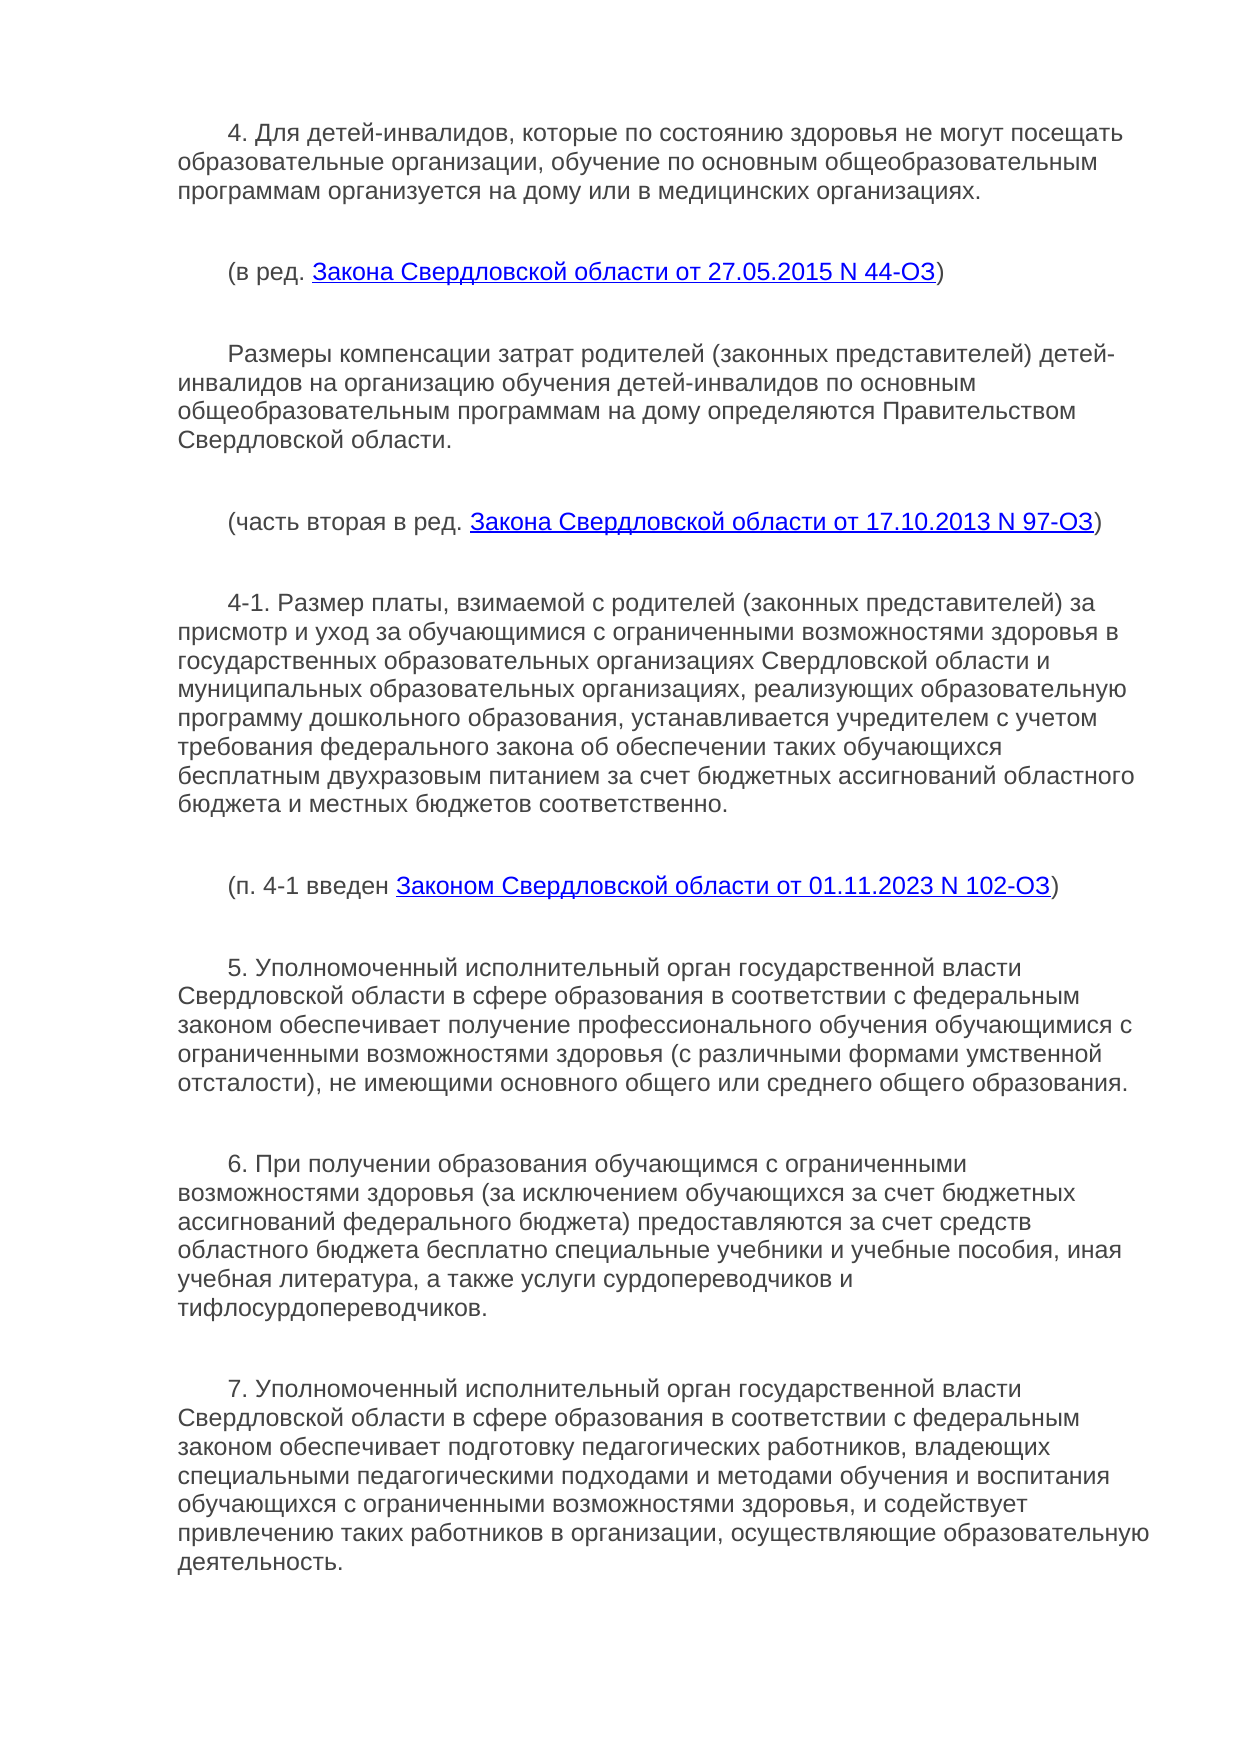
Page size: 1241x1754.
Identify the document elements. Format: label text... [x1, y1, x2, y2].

text 4. Для детей-инвалидов, которые по состоянию здоровья не могут посещать образовательные организации, обучение по основным общеобразовательным программам организуется на дому или в медицинских организациях. [177, 118, 1152, 228]
text 7. Уполномоченный исполнительный орган государственной власти Свердловской области в сфере образования в соответствии с федеральным законом обеспечивает подготовку педагогических работников, владеющих специальными педагогическими подходами и методами обучения и воспитания обучающихся с ограниченными возможностями здоровья, и содействует привлечению таких работников в организации, осуществляющие образовательную деятельность. [177, 1374, 1152, 1600]
text 6. При получении образования обучающимся с ограниченными возможностями здоровья (за исключением обучающихся за счет бюджетных ассигнований федерального бюджета) предоставляются за счет средств областного бюджета бесплатно специальные учебники и учебные пособия, иная учебная литература, а также услуги сурдопереводчиков и тифлосурдопереводчиков. [177, 1149, 1152, 1346]
text (в ред. Закона Свердловской области от 27.05.2015 N 44-ОЗ) [177, 257, 1152, 310]
text (п. 4-1 введен Законом Свердловской области от 01.11.2023 N 102-ОЗ) [177, 871, 1152, 924]
text (часть вторая в ред. Закона Свердловской области от 17.10.2013 N 97-ОЗ) [177, 507, 1152, 559]
text 5. Уполномоченный исполнительный орган государственной власти Свердловской области в сфере образования в соответствии с федеральным законом обеспечивает получение профессионального обучения обучающимися с ограниченными возможностями здоровья (с различными формами умственной отсталости), не имеющими основного общего или среднего общего образования. [177, 952, 1152, 1120]
text 4-1. Размер платы, взимаемой с родителей (законных представителей) за присмотр и уход за обучающимися с ограниченными возможностями здоровья в государственных образовательных организациях Свердловской области и муниципальных образовательных организациях, реализующих образовательную программу дошкольного образования, устанавливается учредителем с учетом требования федерального закона об обеспечении таких обучающихся бесплатным двухразовым питанием за счет бюджетных ассигнований областного бюджета и местных бюджетов соответственно. [177, 588, 1152, 842]
text Размеры компенсации затрат родителей (законных представителей) детей-инвалидов на организацию обучения детей-инвалидов по основным общеобразовательным программам на дому определяются Правительством Свердловской области. [177, 339, 1152, 478]
